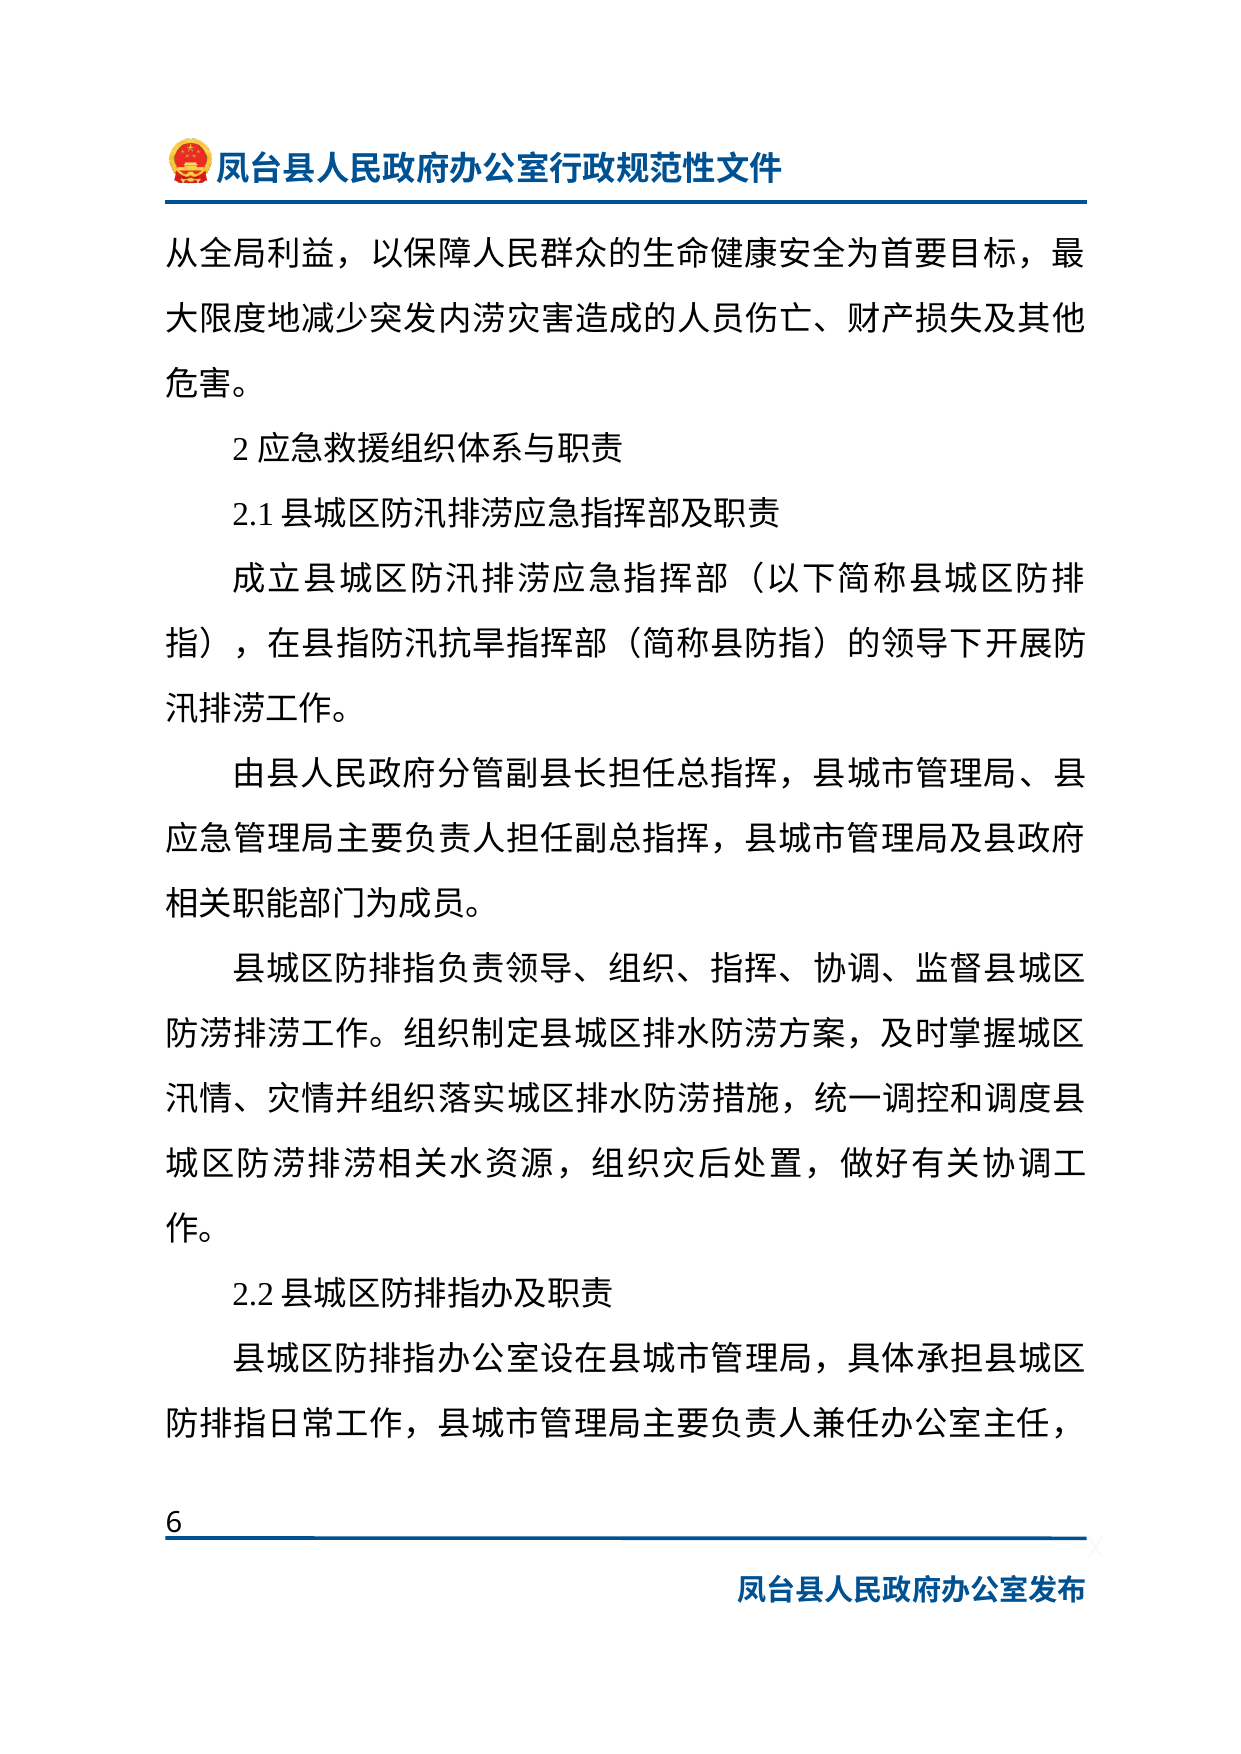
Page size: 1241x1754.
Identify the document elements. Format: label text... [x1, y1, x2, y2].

text 成立县城区防汛排涝应急指挥部（以下简称县城区防排指），在县指防汛抗旱指挥部（简称县防指）的领导下开展防汛排涝工作。 [165, 544, 1087, 739]
text 2.2县城区防排指办及职责 [165, 1259, 1087, 1324]
text 县城区防排指负责领导、组织、指挥、协调、监督县城区防涝排涝工作。组织制定县城区排水防涝方案，及时掌握城区汛情、灾情并组织落实城区排水防涝措施，统一调控和调度县城区防涝排涝相关水资源，组织灾后处置，做好有关协调工作。 [165, 934, 1087, 1259]
text 县城区防排指办公室设在县城市管理局，具体承担县城区防排指日常工作，县城市管理局主要负责人兼任办公室主任，分管副局长兼任办公室副主任，必要时从成员单位抽调人员集中办公。县城区防排指办公室应急电话：0554-8618746。 [165, 1324, 1087, 1454]
text 由县人民政府分管副县长担任总指挥，县城市管理局、县应急管理局主要负责人担任副总指挥，县城市管理局及县政府相关职能部门为成员。 [165, 739, 1087, 934]
text 2 应急救援组织体系与职责 [165, 414, 1087, 479]
picture [165, 136, 216, 187]
text 2.1县城区防汛排涝应急指挥部及职责 [165, 479, 1087, 544]
